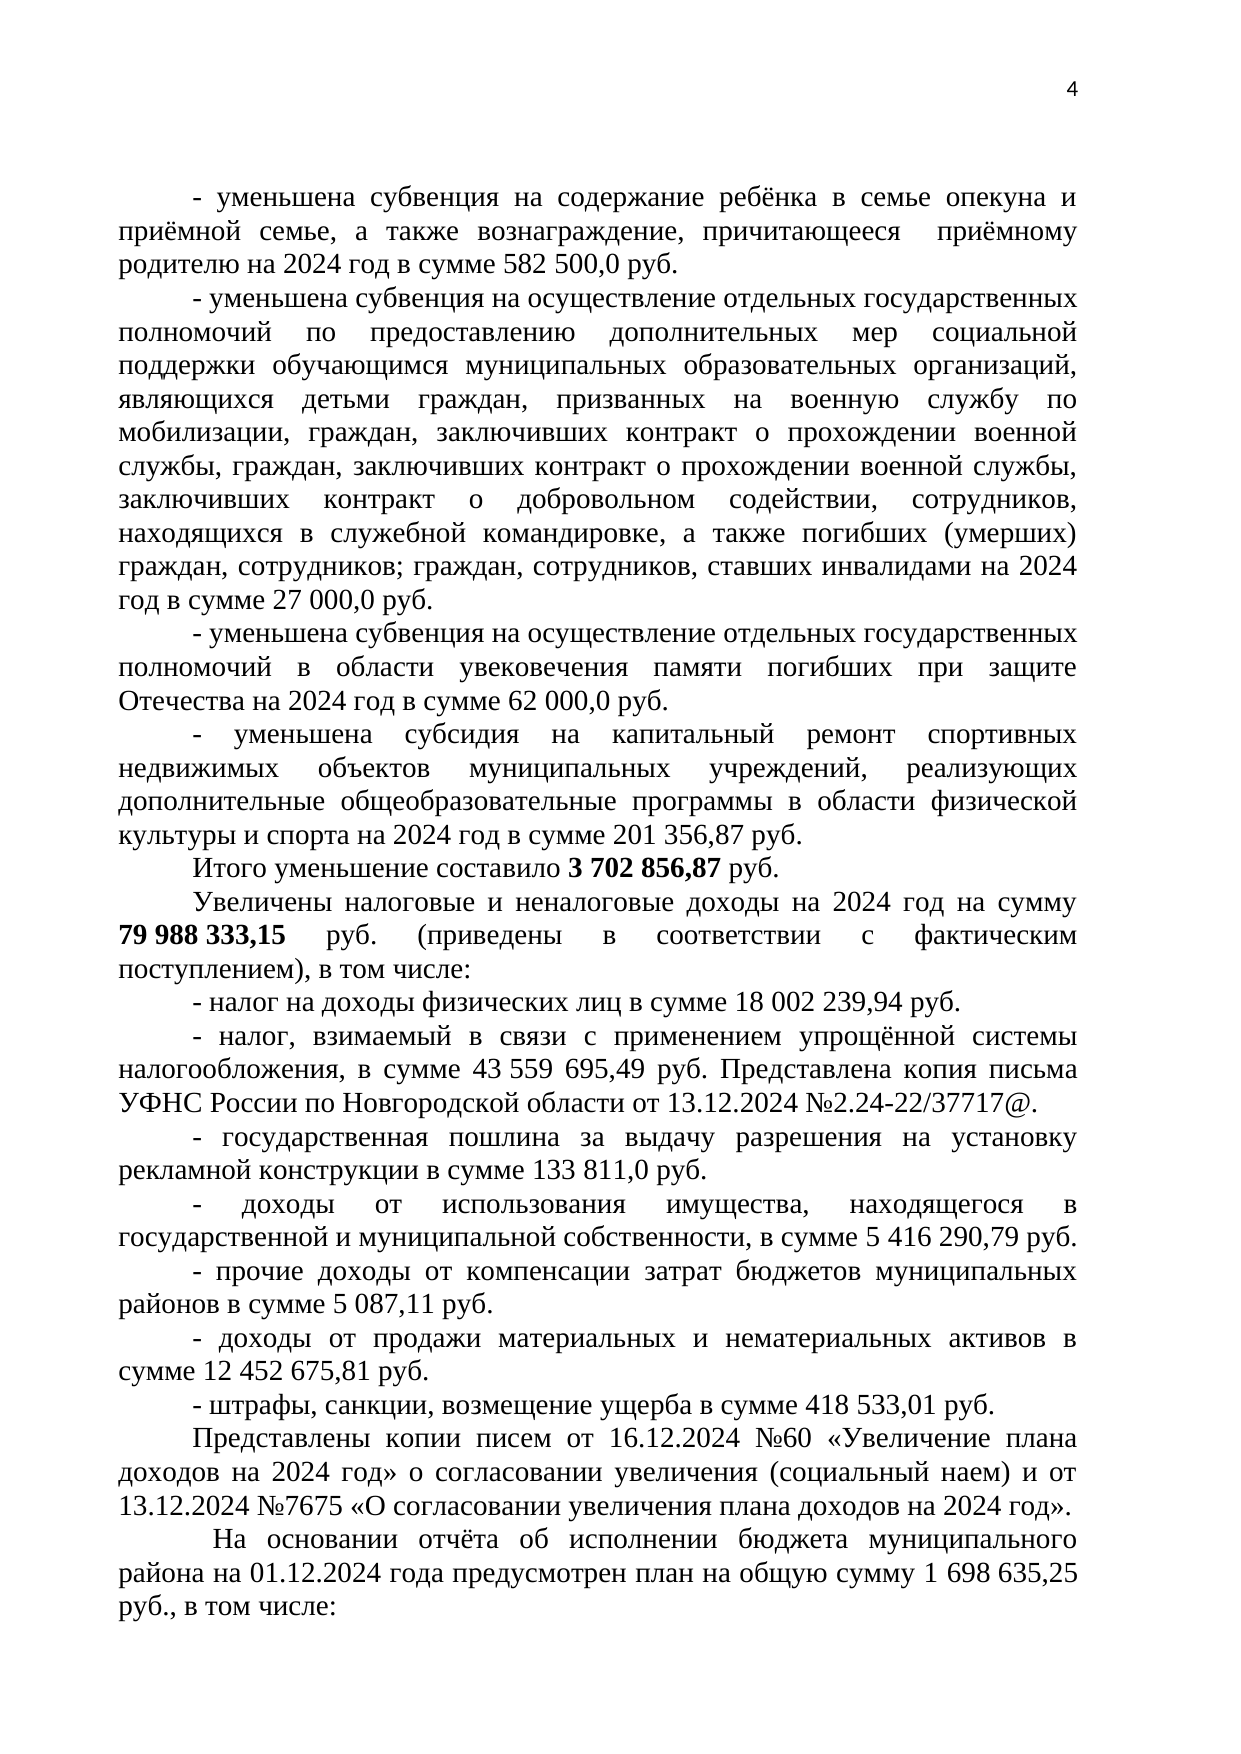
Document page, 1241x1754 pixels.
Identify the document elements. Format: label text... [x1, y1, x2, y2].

text - уменьшена субвенция на осуществление отдельных государственных полномочий в области увековечения памяти погибших при защите Отечества на 2024 год в сумме 62 000,0 руб. [118, 616, 1078, 716]
text На основании отчёта об исполнении бюджета муниципального района на 01.12.2024 года предусмотрен план на общую сумму 1 698 635,25 руб., в том числе: [118, 1521, 1078, 1622]
text - доходы от продажи материальных и нематериальных активов в сумме 12 452 675,81 руб. [118, 1320, 1078, 1387]
text - налог на доходы физических лиц в сумме 18 002 239,94 руб. [118, 984, 1078, 1018]
text - уменьшена субвенция на осуществление отдельных государственных полномочий по предоставлению дополнительных мер социальной поддержки обучающимся муниципальных образовательных организаций, являющихся детьми граждан, призванных на военную службу по мобилизации, граждан, заключивших контракт о прохождении военной службы, граждан, заключивших контракт о прохождении военной службы, заключивших контракт о добровольном содействии, сотрудников, находящихся в служебной командировке, а также погибших (умерших) граждан, сотрудников; граждан, сотрудников, ставших инвалидами на 2024 год в сумме 27 000,0 руб. [118, 280, 1078, 616]
text - уменьшена субсидия на капитальный ремонт спортивных недвижимых объектов муниципальных учреждений, реализующих дополнительные общеобразовательные программы в области физической культуры и спорта на 2024 год в сумме 201 356,87 руб. [118, 716, 1078, 850]
text - государственная пошлина за выдачу разрешения на установку рекламной конструкции в сумме 133 811,0 руб. [118, 1119, 1078, 1186]
text - штрафы, санкции, возмещение ущерба в сумме 418 533,01 руб. [118, 1387, 1078, 1421]
text Представлены копии писем от 16.12.2024 №60 «Увеличение плана доходов на 2024 год» о согласовании увеличения (социальный наем) и от 13.12.2024 №7675 «О согласовании увеличения плана доходов на 2024 год». [118, 1421, 1078, 1521]
text - налог, взимаемый в связи с применением упрощённой системы налогообложения, в сумме 43 559 695,49 руб. Представлена копия письма УФНС России по Новгородской области от 13.12.2024 №2.24-22/37717@. [118, 1018, 1078, 1119]
text - уменьшена субвенция на содержание ребёнка в семье опекуна и приёмной семье, а также вознаграждение, причитающееся приёмному родителю на 2024 год в сумме 582 500,0 руб. [118, 179, 1078, 280]
text Увеличены налоговые и неналоговые доходы на 2024 год на сумму 79 988 333,15 руб. (приведены в соответствии с фактическим поступлением), в том числе: [118, 884, 1078, 984]
text Итого уменьшение составило 3 702 856,87 руб. [118, 850, 1078, 884]
text - прочие доходы от компенсации затрат бюджетов муниципальных районов в сумме 5 087,11 руб. [118, 1253, 1078, 1320]
text - доходы от использования имущества, находящегося в государственной и муниципальной собственности, в сумме 5 416 290,79 руб. [118, 1186, 1078, 1253]
